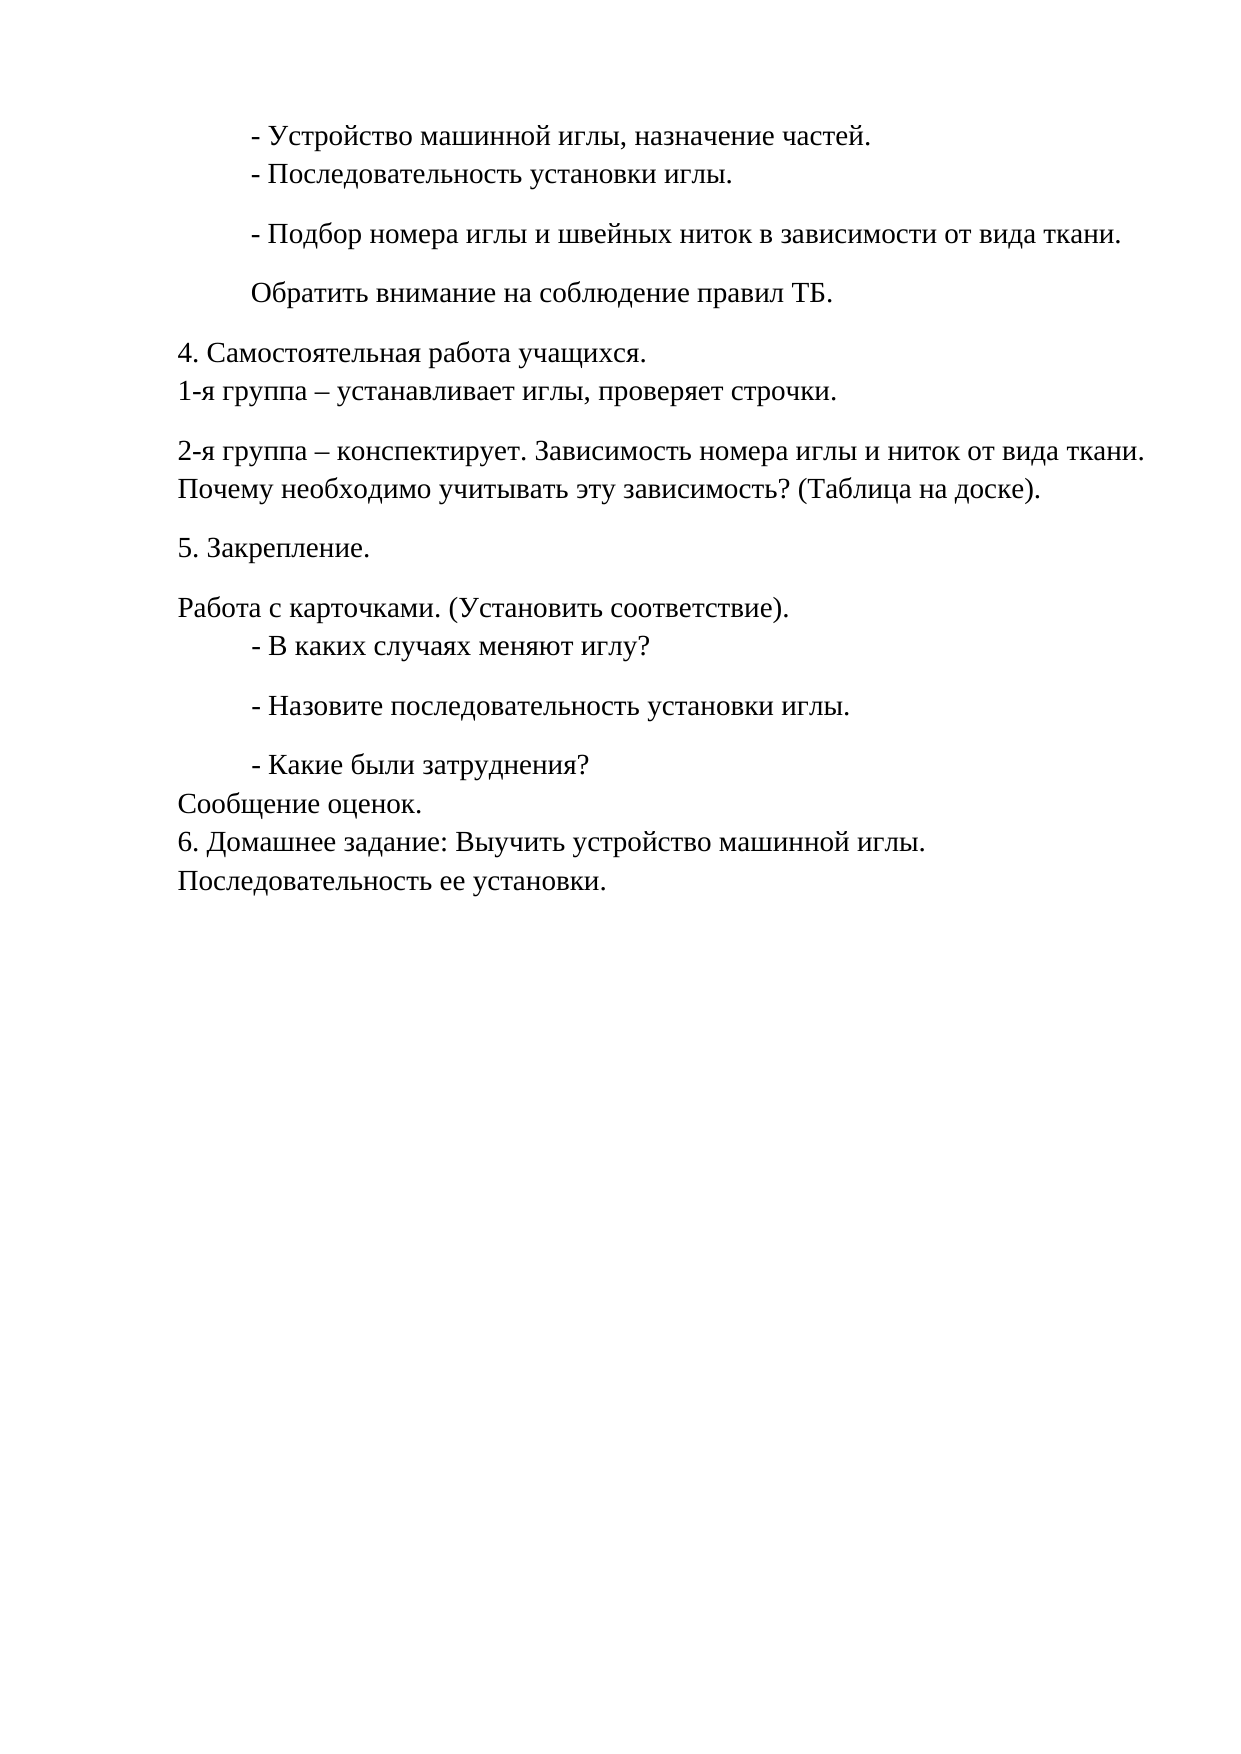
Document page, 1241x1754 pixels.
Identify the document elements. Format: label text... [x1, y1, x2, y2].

text Работа с карточками. (Установить соответствие). - В каких случаях меняют иглу? [177, 590, 1152, 662]
text 2-я группа – конспектирует. Зависимость номера иглы и ниток от вида ткани. Почему необходимо учитывать эту зависимость? (Таблица на доске). [177, 433, 1152, 505]
text - Подбор номера иглы и швейных ниток в зависимости от вида ткани. [251, 216, 1152, 249]
text 5. Закрепление. [177, 531, 1152, 564]
text Обратить внимание на соблюдение правил ТБ. [251, 275, 1152, 309]
text - Устройство машинной иглы, назначение частей. - Последовательность установки иглы. [251, 118, 1152, 190]
text 4. Самостоятельная работа учащихся. 1-я группа – устанавливает иглы, проверяет строчки. [177, 335, 1152, 407]
text - Назовите последовательность установки иглы. [177, 688, 1152, 721]
text - Какие были затруднения? Сообщение оценок. 6. Домашнее задание: Выучить устройство машинной иглы. Последовательность ее установки. [177, 747, 1152, 896]
